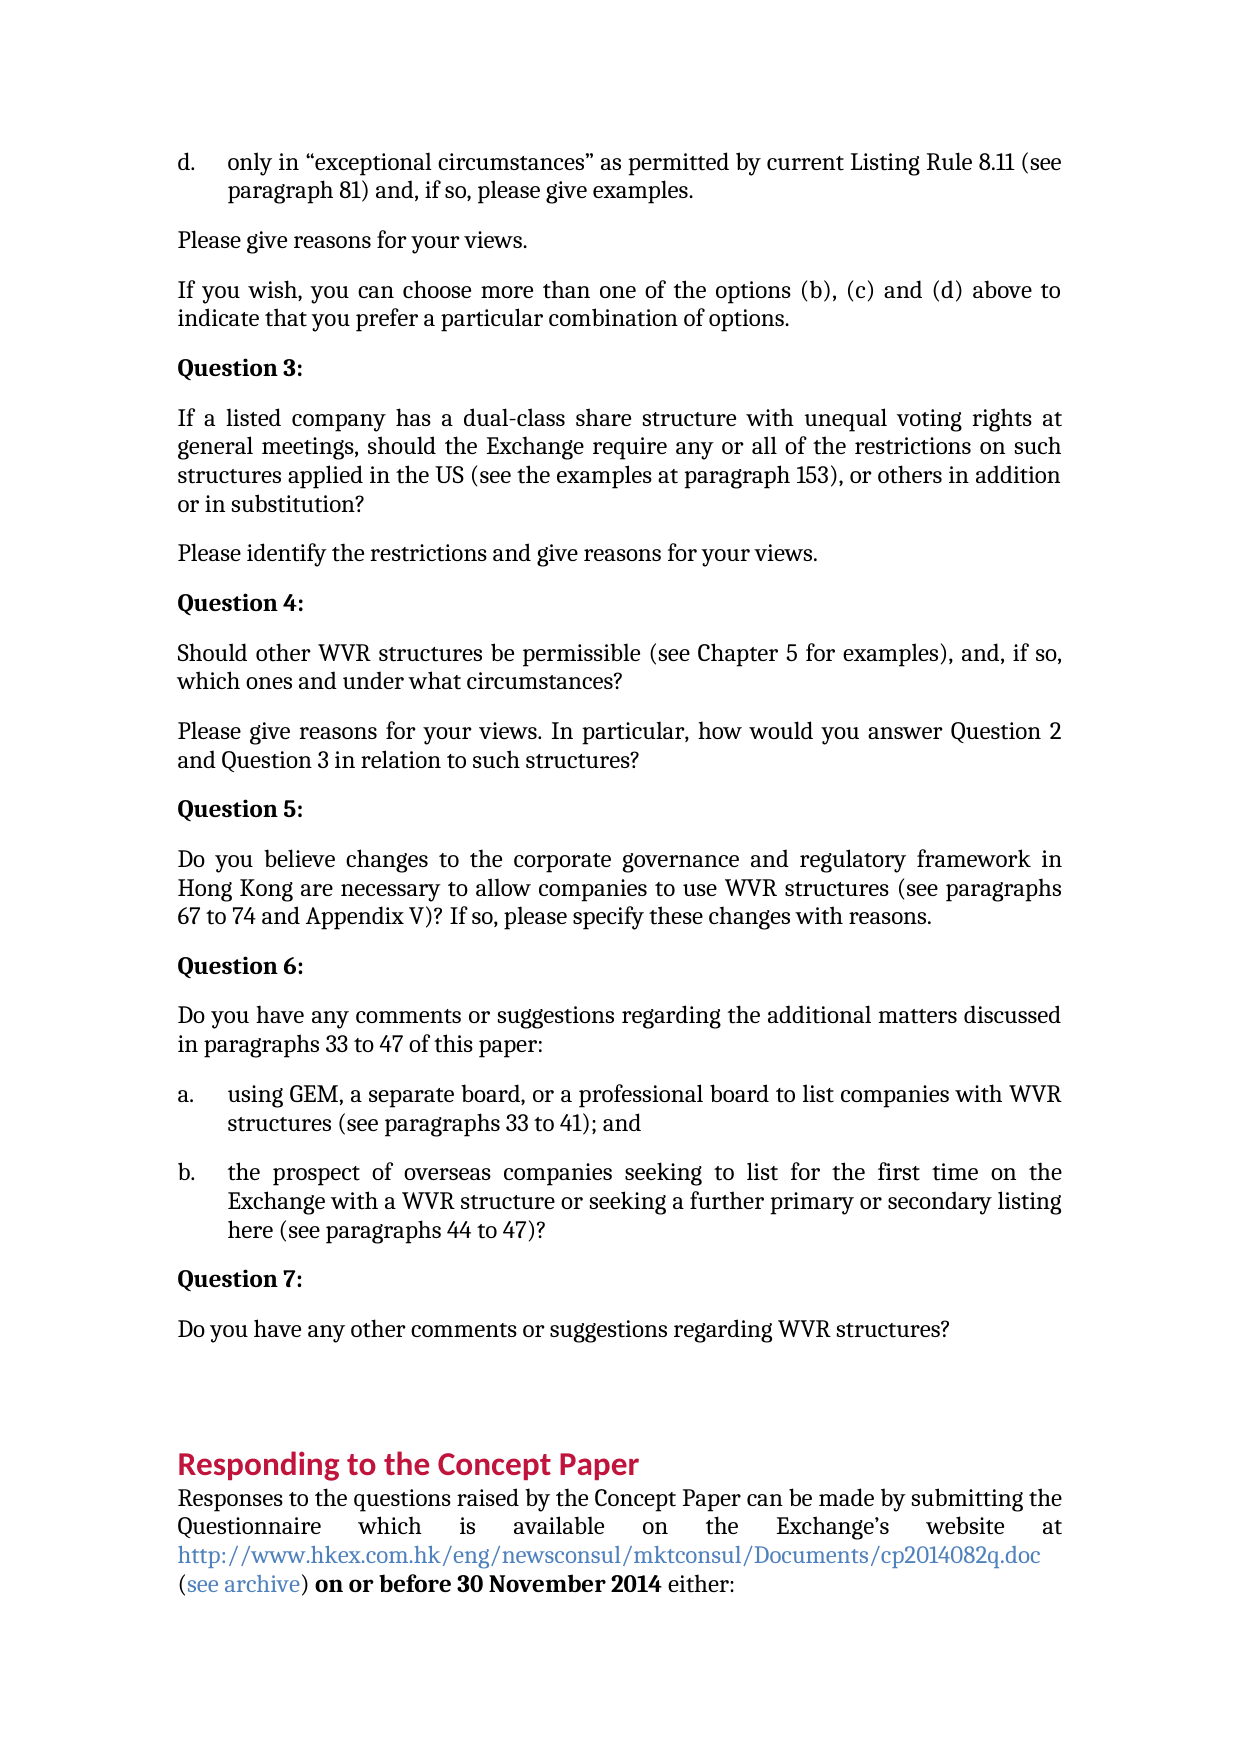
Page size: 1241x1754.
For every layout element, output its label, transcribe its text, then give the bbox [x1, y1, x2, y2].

text Do you have any other comments or suggestions regarding WVR structures? [177, 1315, 1063, 1343]
text If you wish, you can choose more than one of the options (b), (c) and (d) above to indicate that you prefer a particular combination of options. [177, 276, 1063, 333]
text If a listed company has a dual-class share structure with unequal voting rights at general meetings, should the Exchange require any or all of the restrictions on such structures applied in the US (see the examples at paragraph 153), or others in addition or in substitution? [177, 403, 1063, 518]
text Do you believe changes to the corporate governance and regulatory framework in Hong Kong are necessary to allow companies to use WVR structures (see paragraphs 67 to 74 and Appendix V)? If so, please specify these changes with reasons. [177, 845, 1063, 931]
text Please give reasons for your views. In particular, how would you answer Question 2 and Question 3 in relation to such structures? [177, 717, 1063, 774]
subtitle Responding to the Concept Paper [177, 1443, 1063, 1483]
list using GEM, a separate board, or a professional board to list companies with WVR structures (see paragraphs 33 to 41); and [177, 1080, 1063, 1137]
list the prospect of overseas companies seeking to list for the first time on the Exchange with a WVR structure or seeking a further primary or secondary listing here (see paragraphs 44 to 47)? [177, 1158, 1063, 1244]
list only in “exceptional circumstances” as permitted by current Listing Rule 8.11 (see paragraph 81) and, if so, please give examples. [177, 148, 1063, 205]
text Please give reasons for your views. [177, 226, 1063, 255]
text Responses to the questions raised by the Concept Paper can be made by submitting the Questionnaire which is available on the Exchange’s website at http://www.hkex.com.hk/eng/newsconsul/mktconsul/Documents/cp2014082q.doc (see archive) on or before 30 November 2014 either: [177, 1483, 1063, 1598]
text Should other WVR structures be permissible (see Chapter 5 for examples), and, if so, which ones and under what circumstances? [177, 638, 1063, 696]
text Do you have any comments or suggestions regarding the additional matters discussed in paragraphs 33 to 47 of this paper: [177, 1001, 1063, 1059]
text Please identify the restrictions and give reasons for your views. [177, 539, 1063, 568]
